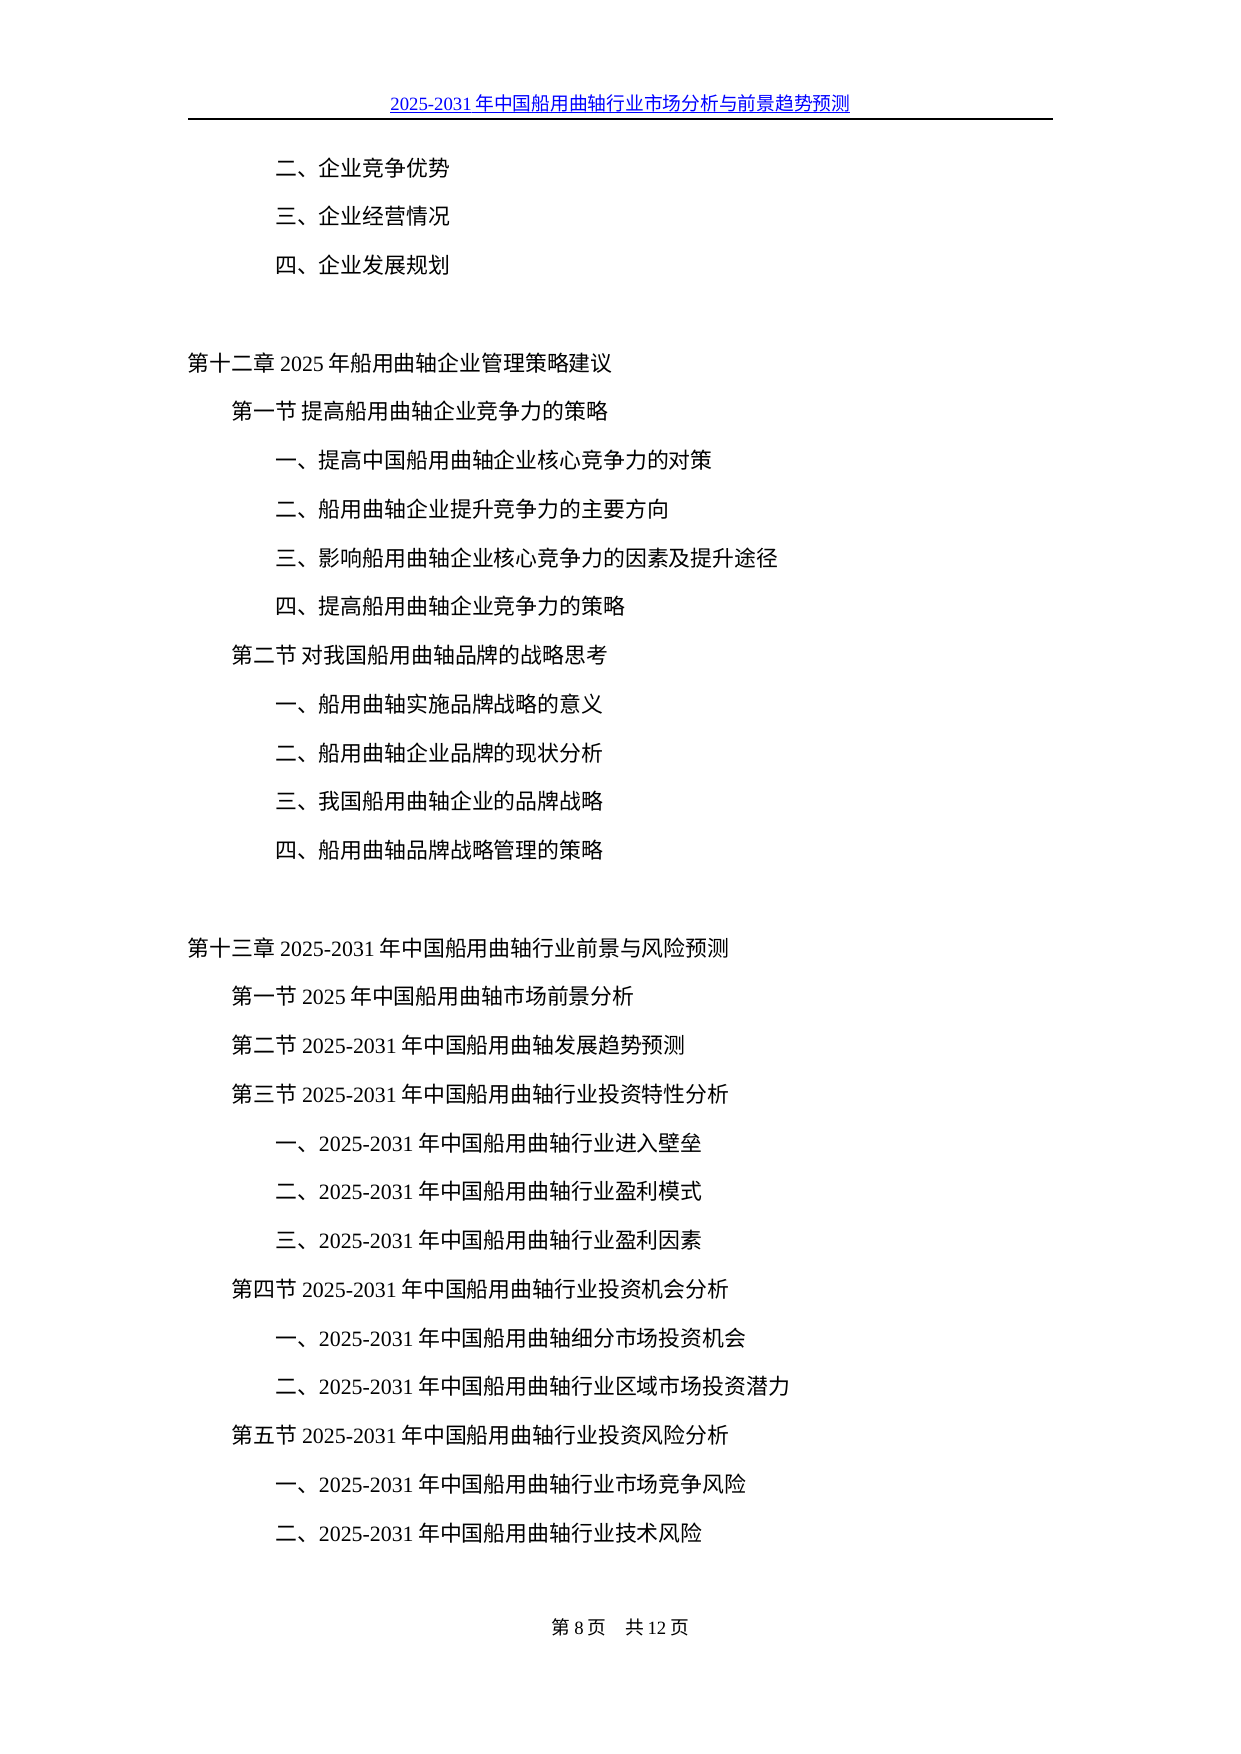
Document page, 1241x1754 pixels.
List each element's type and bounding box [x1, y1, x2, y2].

text [187, 150, 1053, 1548]
